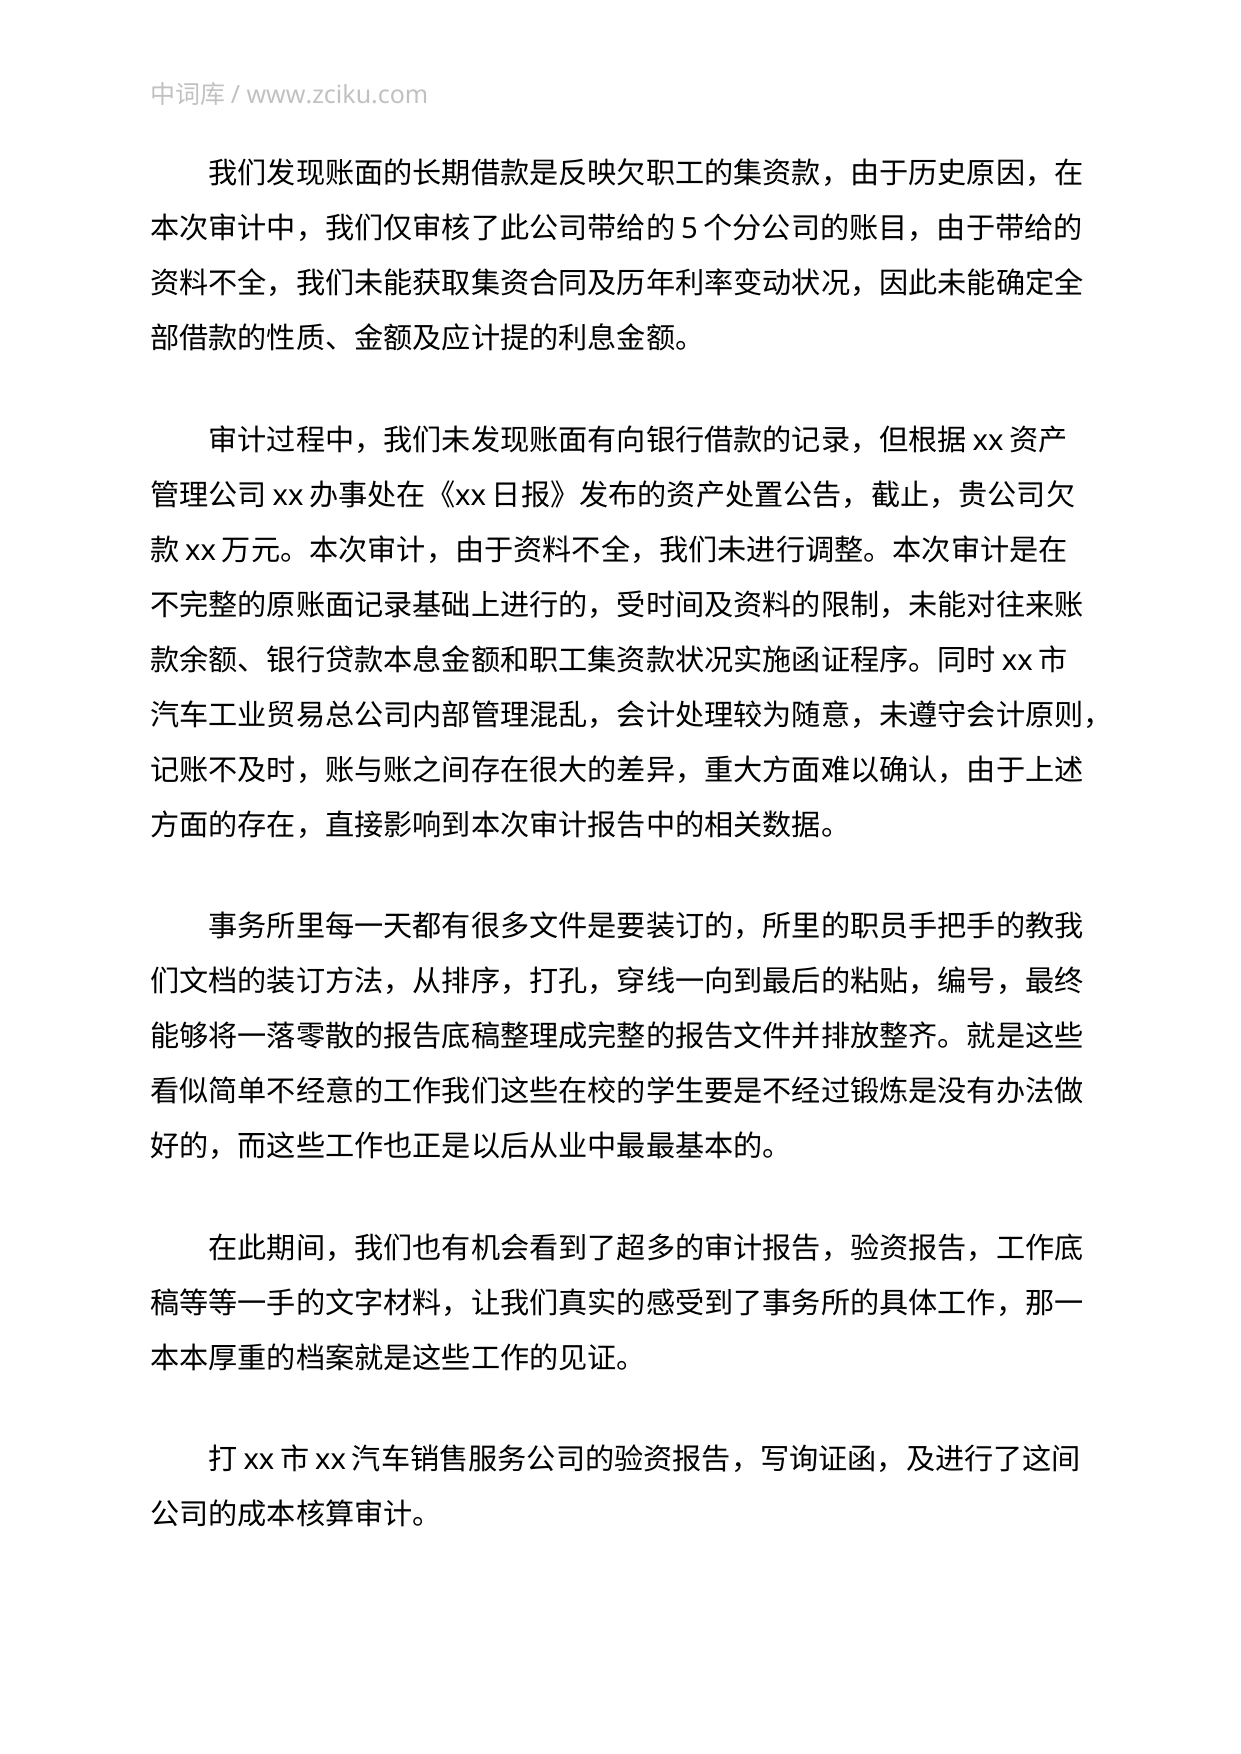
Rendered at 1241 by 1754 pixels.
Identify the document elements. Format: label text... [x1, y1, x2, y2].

text 我们发现账面的长期借款是反映欠职工的集资款，由于历史原因，在本次审计中，我们仅审核了此公司带给的5个分公司的账目，由于带给的资料不全，我们未能获取集资合同及历年利率变动状况，因此未能确定全部借款的性质、金额及应计提的利息金额。 [150, 150, 1090, 357]
text 事务所里每一天都有很多文件是要装订的，所里的职员手把手的教我们文档的装订方法，从排序，打孔，穿线一向到最后的粘贴，编号，最终能够将一落零散的报告底稿整理成完整的报告文件并排放整齐。就是这些看似简单不经意的工作我们这些在校的学生要是不经过锻炼是没有办法做好的，而这些工作也正是以后从业中最最基本的。 [150, 903, 1090, 1165]
text 审计过程中，我们未发现账面有向银行借款的记录，但根据xx资产管理公司xx办事处在《xx日报》发布的资产处置公告，截止，贵公司欠款xx万元。本次审计，由于资料不全，我们未进行调整。本次审计是在不完整的原账面记录基础上进行的，受时间及资料的限制，未能对往来账款余额、银行贷款本息金额和职工集资款状况实施函证程序。同时xx市汽车工业贸易总公司内部管理混乱，会计处理较为随意，未遵守会计原则，记账不及时，账与账之间存在很大的差异，重大方面难以确认，由于上述方面的存在，直接影响到本次审计报告中的相关数据。 [150, 417, 1090, 843]
text 在此期间，我们也有机会看到了超多的审计报告，验资报告，工作底稿等等一手的文字材料，让我们真实的感受到了事务所的具体工作，那一本本厚重的档案就是这些工作的见证。 [150, 1224, 1090, 1376]
text 打xx市xx汽车销售服务公司的验资报告，写询证函，及进行了这间公司的成本核算审计。 [150, 1436, 1090, 1533]
